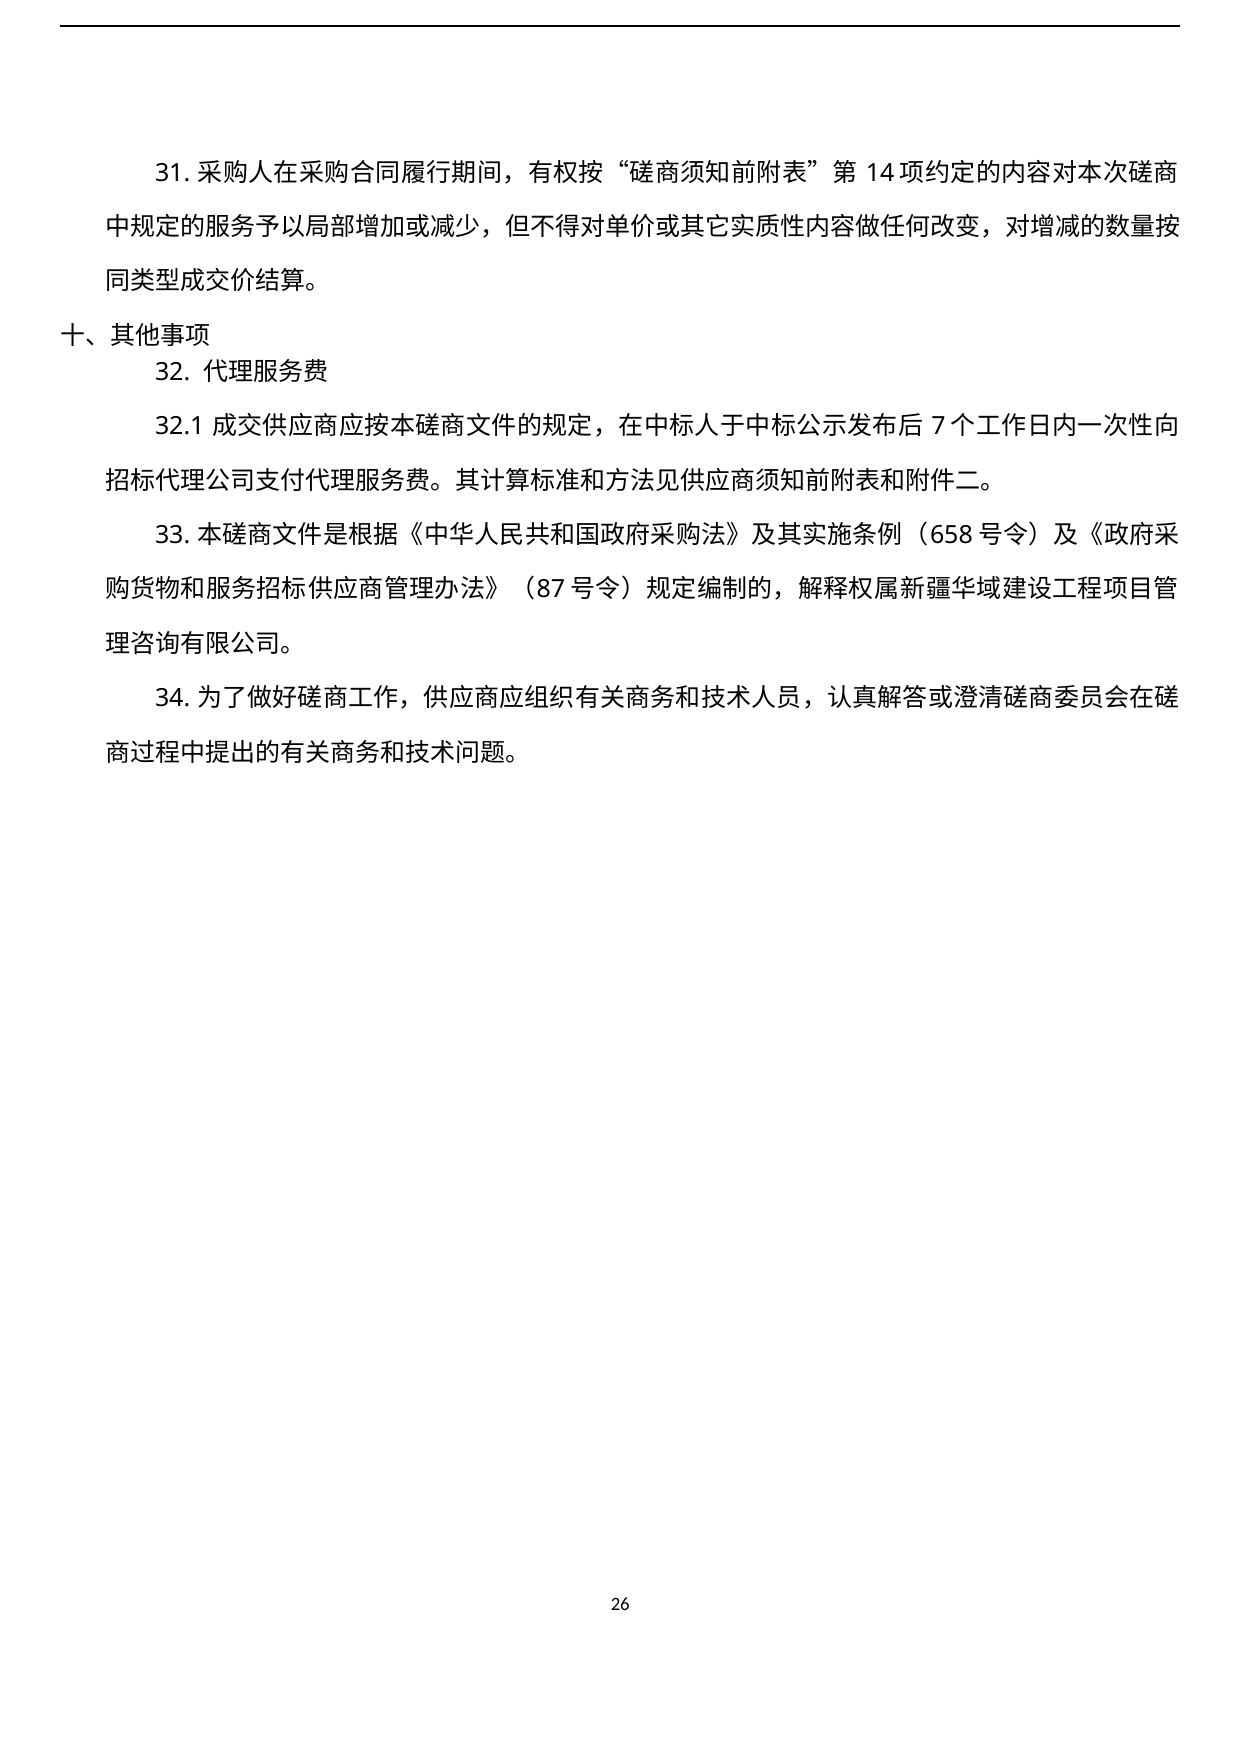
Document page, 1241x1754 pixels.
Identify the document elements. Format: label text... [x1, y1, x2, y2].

text 34. 为了做好磋商工作，供应商应组织有关商务和技术人员，认真解答或澄清磋商委员会在磋商过程中提出的有关商务和技术问题。 [105, 678, 1180, 768]
text 32.1 成交供应商应按本磋商文件的规定，在中标人于中标公示发布后7个工作日内一次性向招标代理公司支付代理服务费。其计算标准和方法见供应商须知前附表和附件二。 [105, 406, 1180, 496]
text 33. 本磋商文件是根据《中华人民共和国政府采购法》及其实施条例（658号令）及《政府采购货物和服务招标供应商管理办法》（87号令）规定编制的，解释权属新疆华域建设工程项目管理咨询有限公司。 [105, 514, 1180, 659]
text 31. 采购人在采购合同履行期间，有权按“磋商须知前附表”第14项约定的内容对本次磋商中规定的服务予以局部增加或减少，但不得对单价或其它实质性内容做任何改变，对增减的数量按同类型成交价结算。 [105, 152, 1180, 297]
text 32. 代理服务费 [105, 351, 1180, 388]
subtitle 十、其他事项 [60, 315, 1180, 351]
